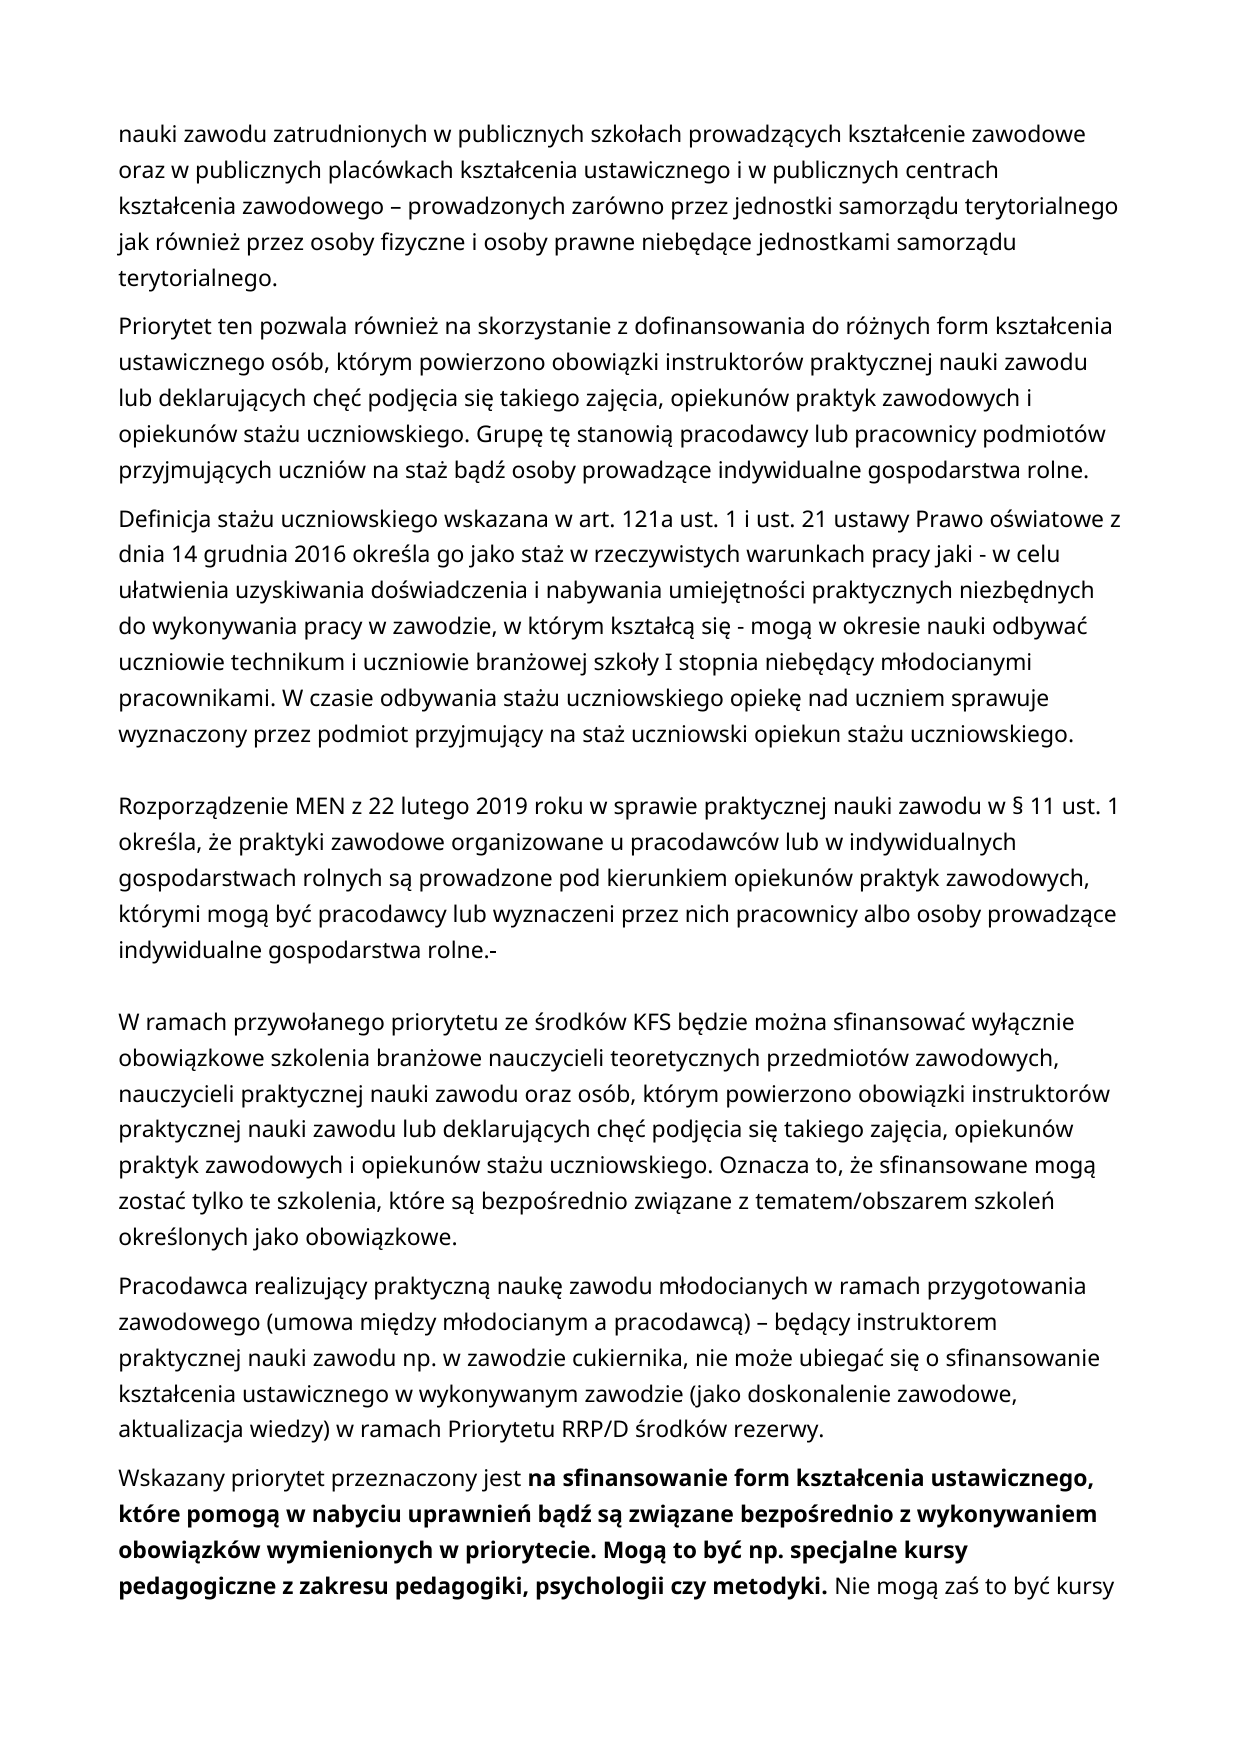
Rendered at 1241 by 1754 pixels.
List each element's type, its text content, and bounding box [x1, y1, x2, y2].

text W ramach przywołanego priorytetu ze środków KFS będzie można sfinansować wyłącznie obowiązkowe szkolenia branżowe nauczycieli teoretycznych przedmiotów zawodowych, nauczycieli praktycznej nauki zawodu oraz osób, którym powierzono obowiązki instruktorów praktycznej nauki zawodu lub deklarujących chęć podjęcia się takiego zajęcia, opiekunów praktyk zawodowych i opiekunów stażu uczniowskiego. Oznacza to, że sfinansowane mogą zostać tylko te szkolenia, które są bezpośrednio związane z tematem/obszarem szkoleń określonych jako obowiązkowe. [118, 1006, 1122, 1252]
list Definicja stażu uczniowskiego wskazana w art. 121a ust. 1 i ust. 21 ustawy Prawo oświatowe z dnia 14 grudnia 2016 określa go jako staż w rzeczywistych warunkach pracy jaki - w celu ułatwienia uzyskiwania doświadczenia i nabywania umiejętności praktycznych niezbędnych do wykonywania pracy w zawodzie, w którym kształcą się - mogą w okresie nauki odbywać uczniowie technikum i uczniowie branżowej szkoły I stopnia niebędący młodocianymi pracownikami. W czasie odbywania stażu uczniowskiego opiekę nad uczniem sprawuje wyznaczony przez podmiot przyjmujący na staż uczniowski opiekun stażu uczniowskiego. [118, 502, 1122, 749]
text Pracodawca realizujący praktyczną naukę zawodu młodocianych w ramach przygotowania zawodowego (umowa między młodocianym a pracodawcą) – będący instruktorem praktycznej nauki zawodu np. w zawodzie cukiernika, nie może ubiegać się o sfinansowanie kształcenia ustawicznego w wykonywanym zawodzie (jako doskonalenie zawodowe, aktualizacja wiedzy) w ramach Priorytetu RRP/D środków rezerwy. [118, 1270, 1122, 1445]
list Priorytet ten pozwala również na skorzystanie z dofinansowania do różnych form kształcenia ustawicznego osób, którym powierzono obowiązki instruktorów praktycznej nauki zawodu lub deklarujących chęć podjęcia się takiego zajęcia, opiekunów praktyk zawodowych i opiekunów stażu uczniowskiego. Grupę tę stanowią pracodawcy lub pracownicy podmiotów przyjmujących uczniów na staż bądź osoby prowadzące indywidualne gospodarstwa rolne. [118, 310, 1122, 485]
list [118, 118, 1122, 293]
list Rozporządzenie MEN z 22 lutego 2019 roku w sprawie praktycznej nauki zawodu w § 11 ust. 1 określa, że praktyki zawodowe organizowane u pracodawców lub w indywidualnych gospodarstwach rolnych są prowadzone pod kierunkiem opiekunów praktyk zawodowych, którymi mogą być pracodawcy lub wyznaczeni przez nich pracownicy albo osoby prowadzące indywidualne gospodarstwa rolne. [118, 790, 1122, 965]
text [118, 1462, 1122, 1601]
